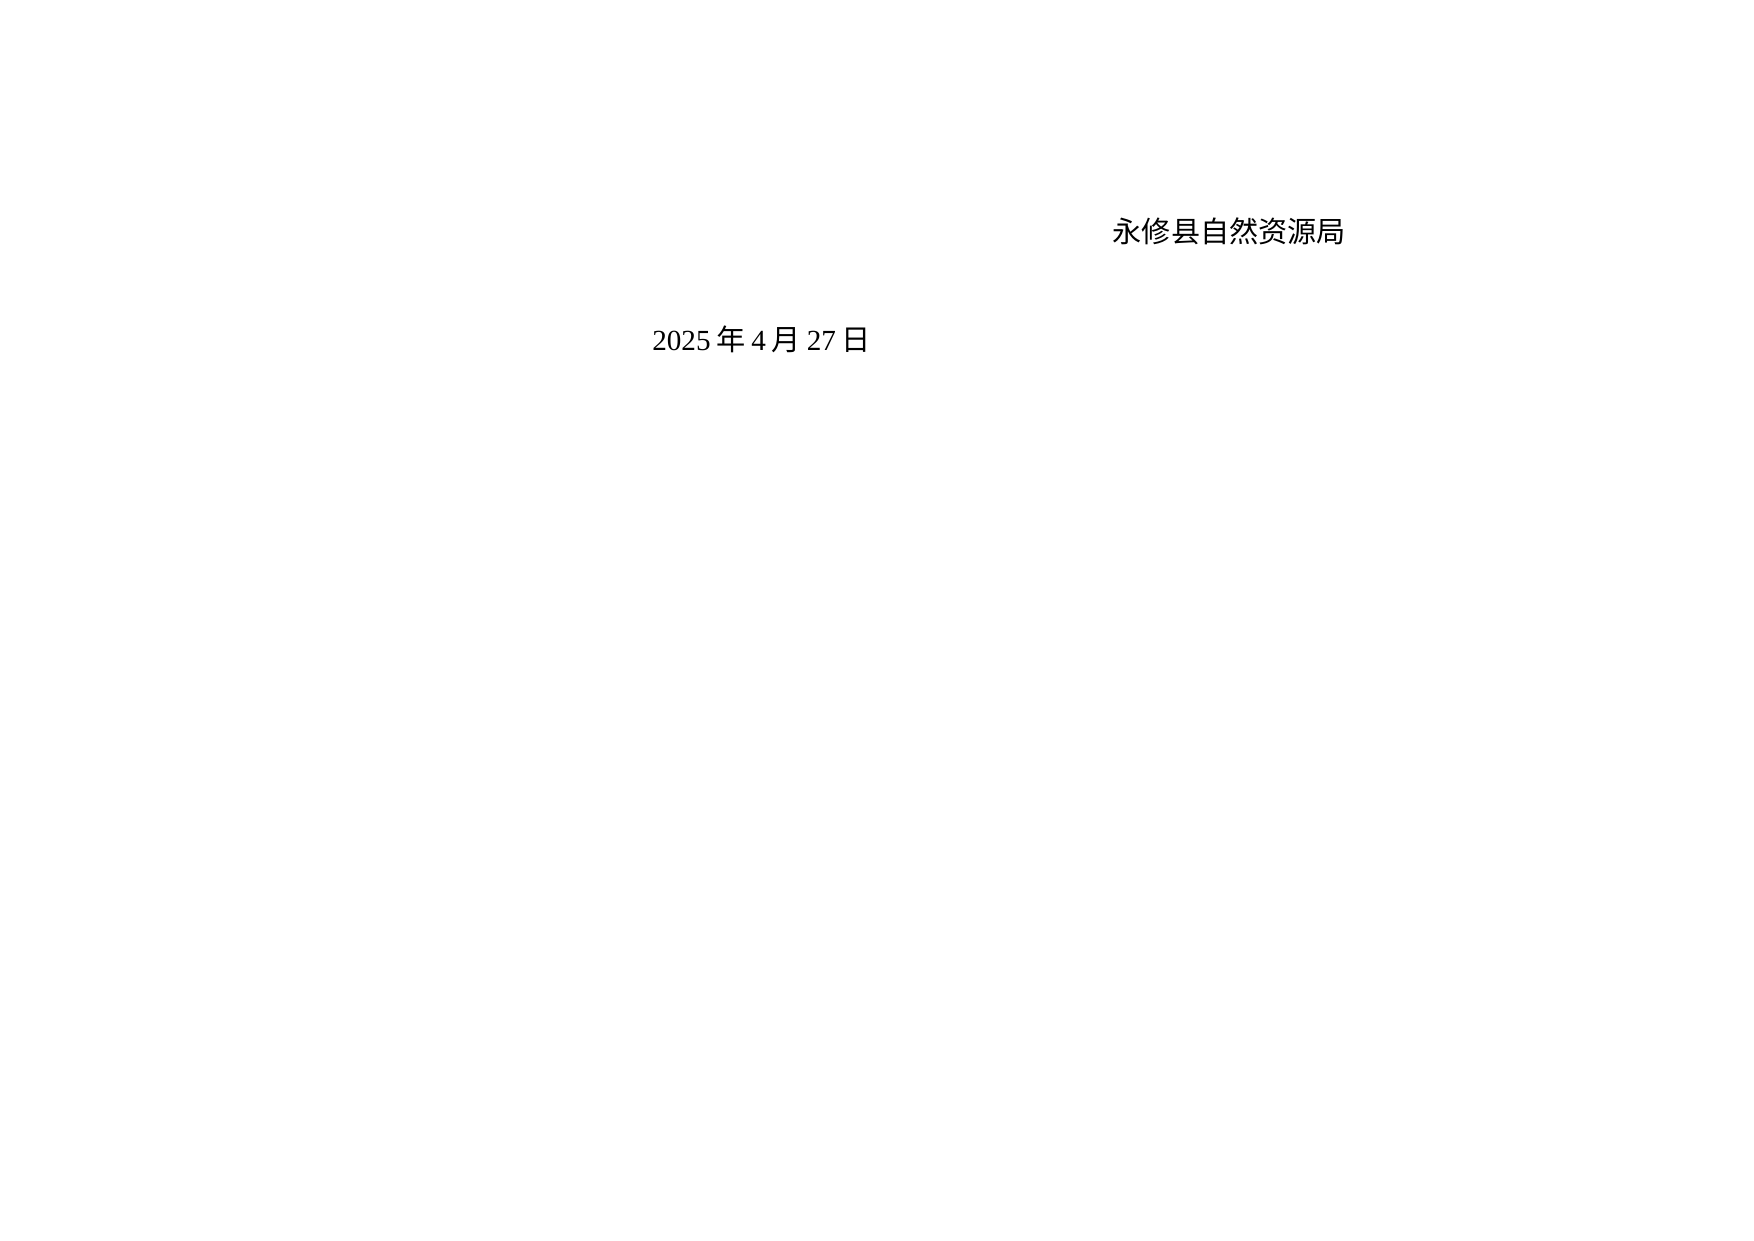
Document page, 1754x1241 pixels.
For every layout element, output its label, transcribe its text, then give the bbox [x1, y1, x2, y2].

text 2025年4月27日 [150, 305, 1604, 370]
text 永修县自然资源局 [150, 198, 1604, 263]
